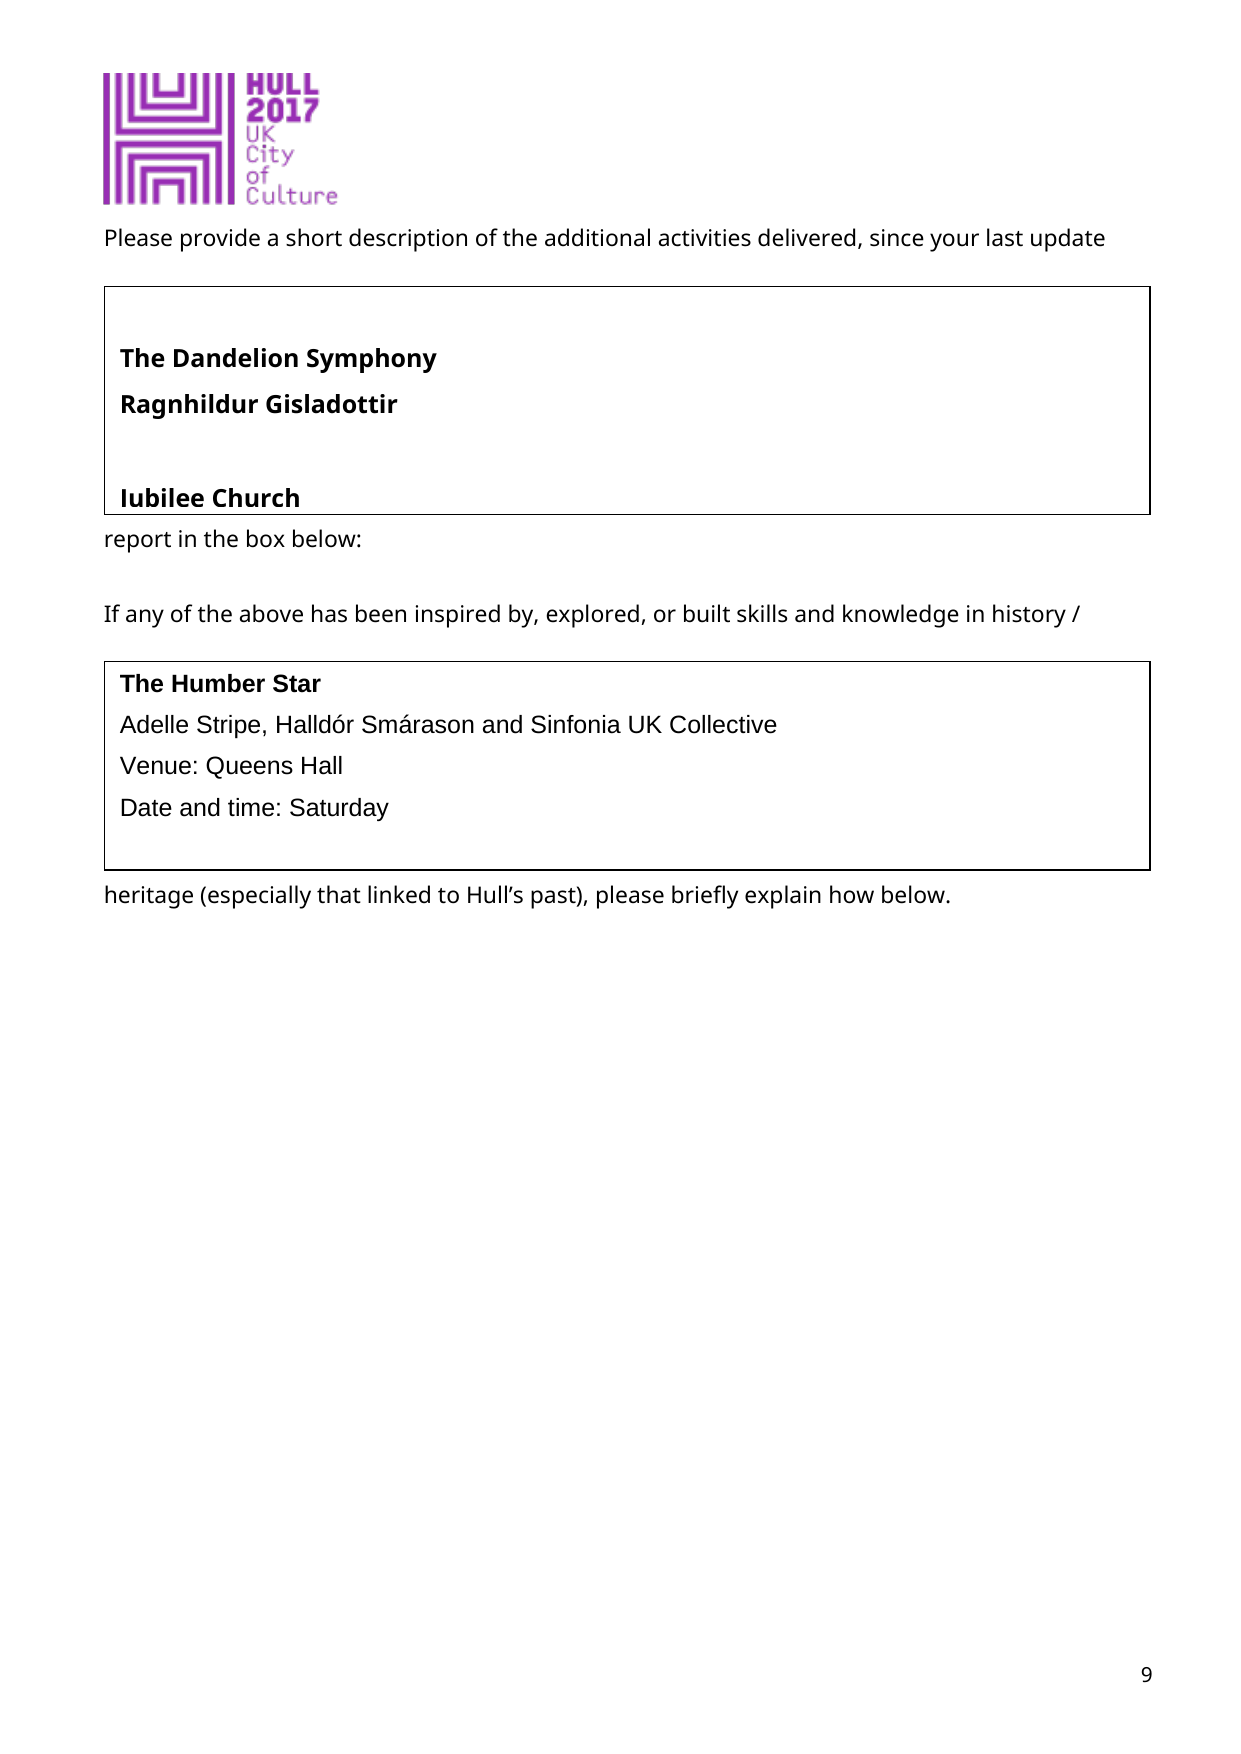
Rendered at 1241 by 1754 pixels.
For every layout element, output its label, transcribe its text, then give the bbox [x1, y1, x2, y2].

text If any of the above has been inspired by, explored, or built skills and knowledge in history / heritage (especially that linked to Hull’s past), please briefly explain how below. [103, 598, 1152, 911]
